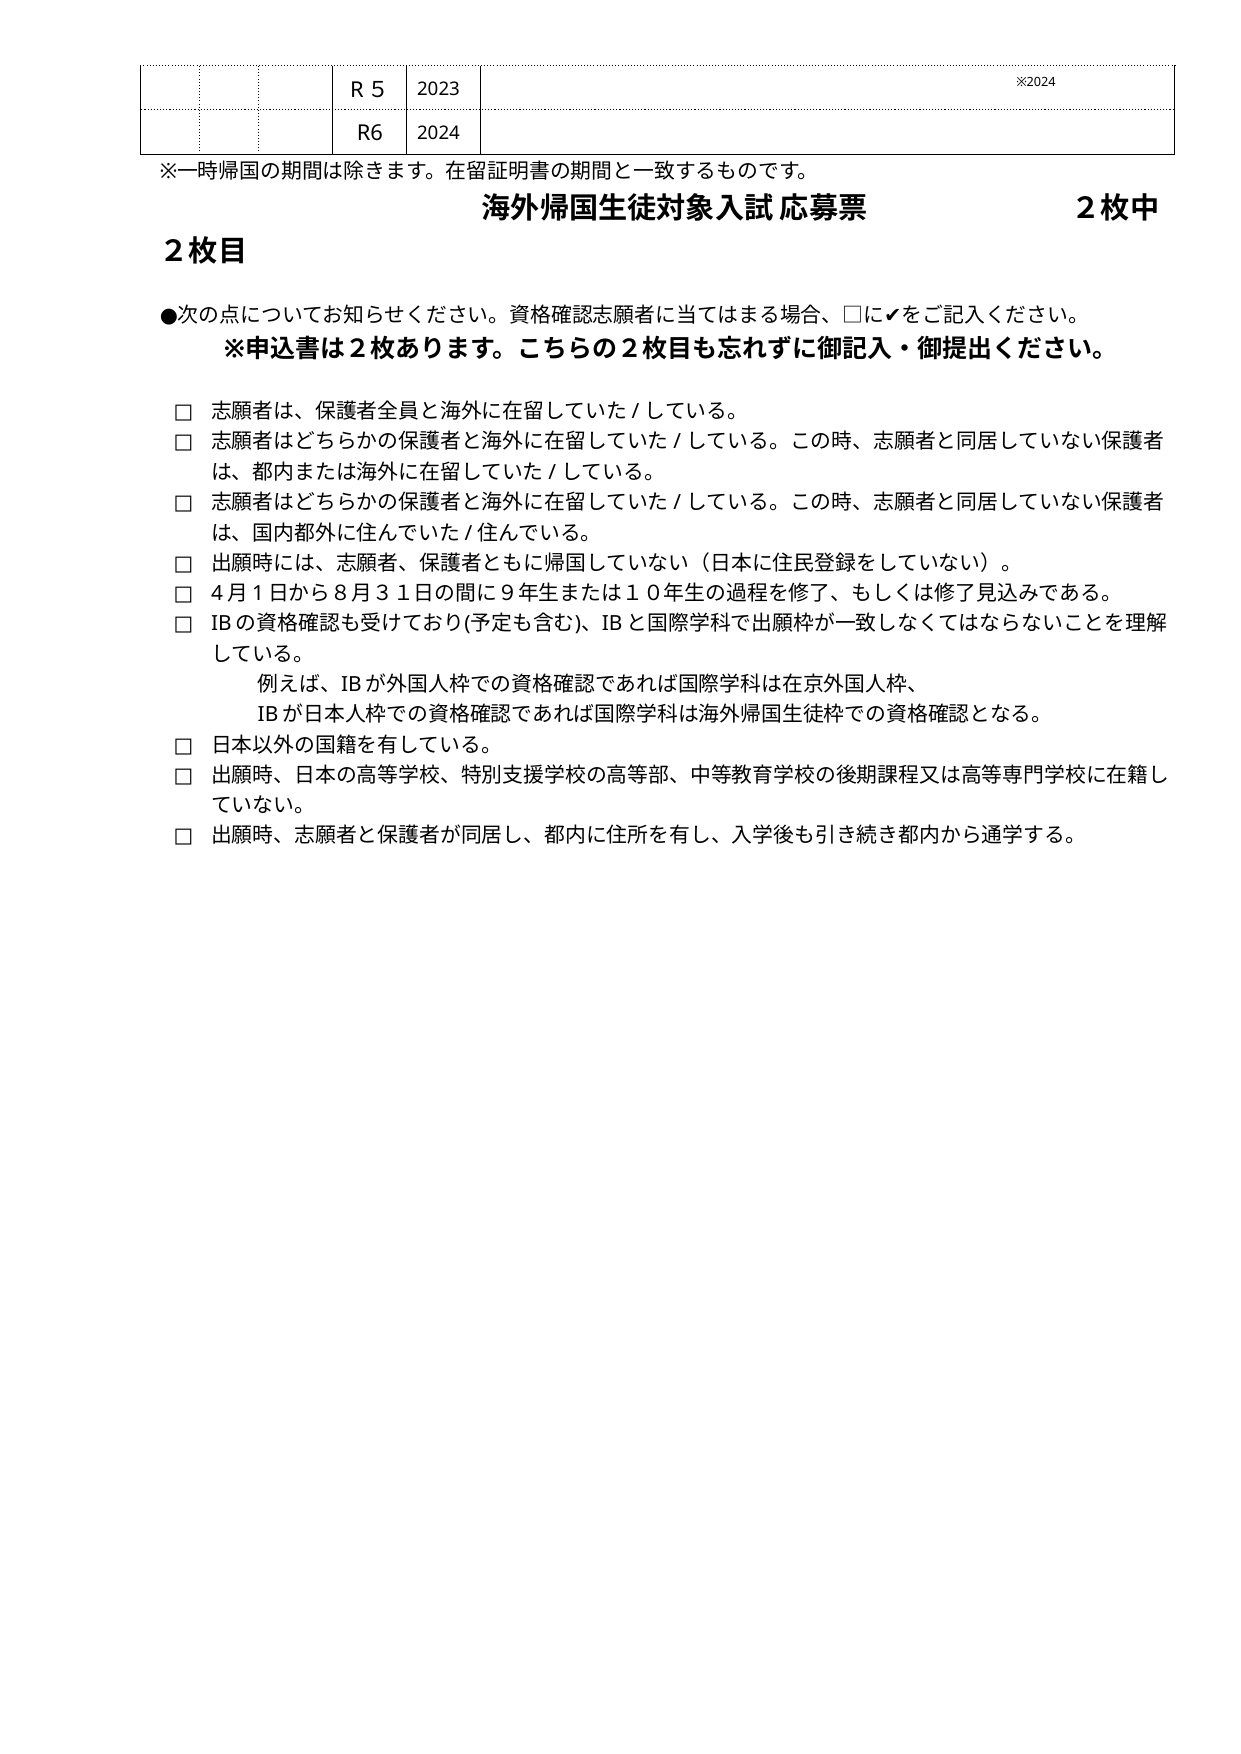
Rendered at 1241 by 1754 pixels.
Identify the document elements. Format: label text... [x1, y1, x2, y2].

list 出願時、日本の高等学校、特別支援学校の高等部、中等教育学校の後期課程又は高等専門学校に在籍していない。 [173, 758, 1181, 819]
list 志願者はどちらかの保護者と海外に在留していた / している。この時、志願者と同居していない保護者は、国内都外に住んでいた / 住んでいる。 [173, 485, 1181, 546]
list IBの資格確認も受けており(予定も含む)、IBと国際学科で出願枠が一致しなくてはならないことを理解している。 [173, 607, 1181, 667]
text ※申込書は２枚あります。こちらの２枚目も忘れずに御記入・御提出ください。 [159, 328, 1181, 365]
text ●次の点についてお知らせください。資格確認志願者に当てはまる場合、□に✔をご記入ください。 [159, 298, 1181, 328]
table_cell [141, 65, 200, 109]
table_cell 2024 [407, 109, 480, 154]
text 海外帰国生徒対象入試 応募票 ２枚中２枚目 [159, 185, 1181, 270]
table_cell [141, 109, 200, 154]
table_cell R6 [333, 109, 406, 154]
list 日本以外の国籍を有している。 [173, 728, 1181, 758]
table_cell [200, 65, 259, 109]
table_cell [259, 109, 332, 154]
text ※一時帰国の期間は除きます。在留証明書の期間と一致するものです。 [159, 155, 1181, 185]
text 例えば、IBが外国人枠での資格確認であれば国際学科は在京外国人枠、 [159, 667, 1098, 697]
list 出願時、志願者と保護者が同居し、都内に住所を有し、入学後も引き続き都内から通学する。 [173, 819, 1181, 849]
text IBが日本人枠での資格確認であれば国際学科は海外帰国生徒枠での資格確認となる。 [247, 697, 1139, 728]
list 志願者は、保護者全員と海外に在留していた / している。 [173, 394, 1181, 425]
table_cell [259, 65, 333, 109]
table_cell R５ [333, 65, 406, 109]
table_cell 2023 [407, 65, 480, 109]
table_cell ※2024 [481, 65, 1174, 109]
list 志願者はどちらかの保護者と海外に在留していた / している。この時、志願者と同居していない保護者は、都内または海外に在留していた / している。 [173, 425, 1181, 485]
list 4月1日から８月３１日の間に９年生または１０年生の過程を修了、もしくは修了見込みである。 [173, 576, 1181, 607]
table_cell [481, 109, 1174, 154]
table_cell [200, 109, 259, 154]
list 出願時には、志願者、保護者ともに帰国していない（日本に住民登録をしていない）。 [173, 546, 1181, 576]
